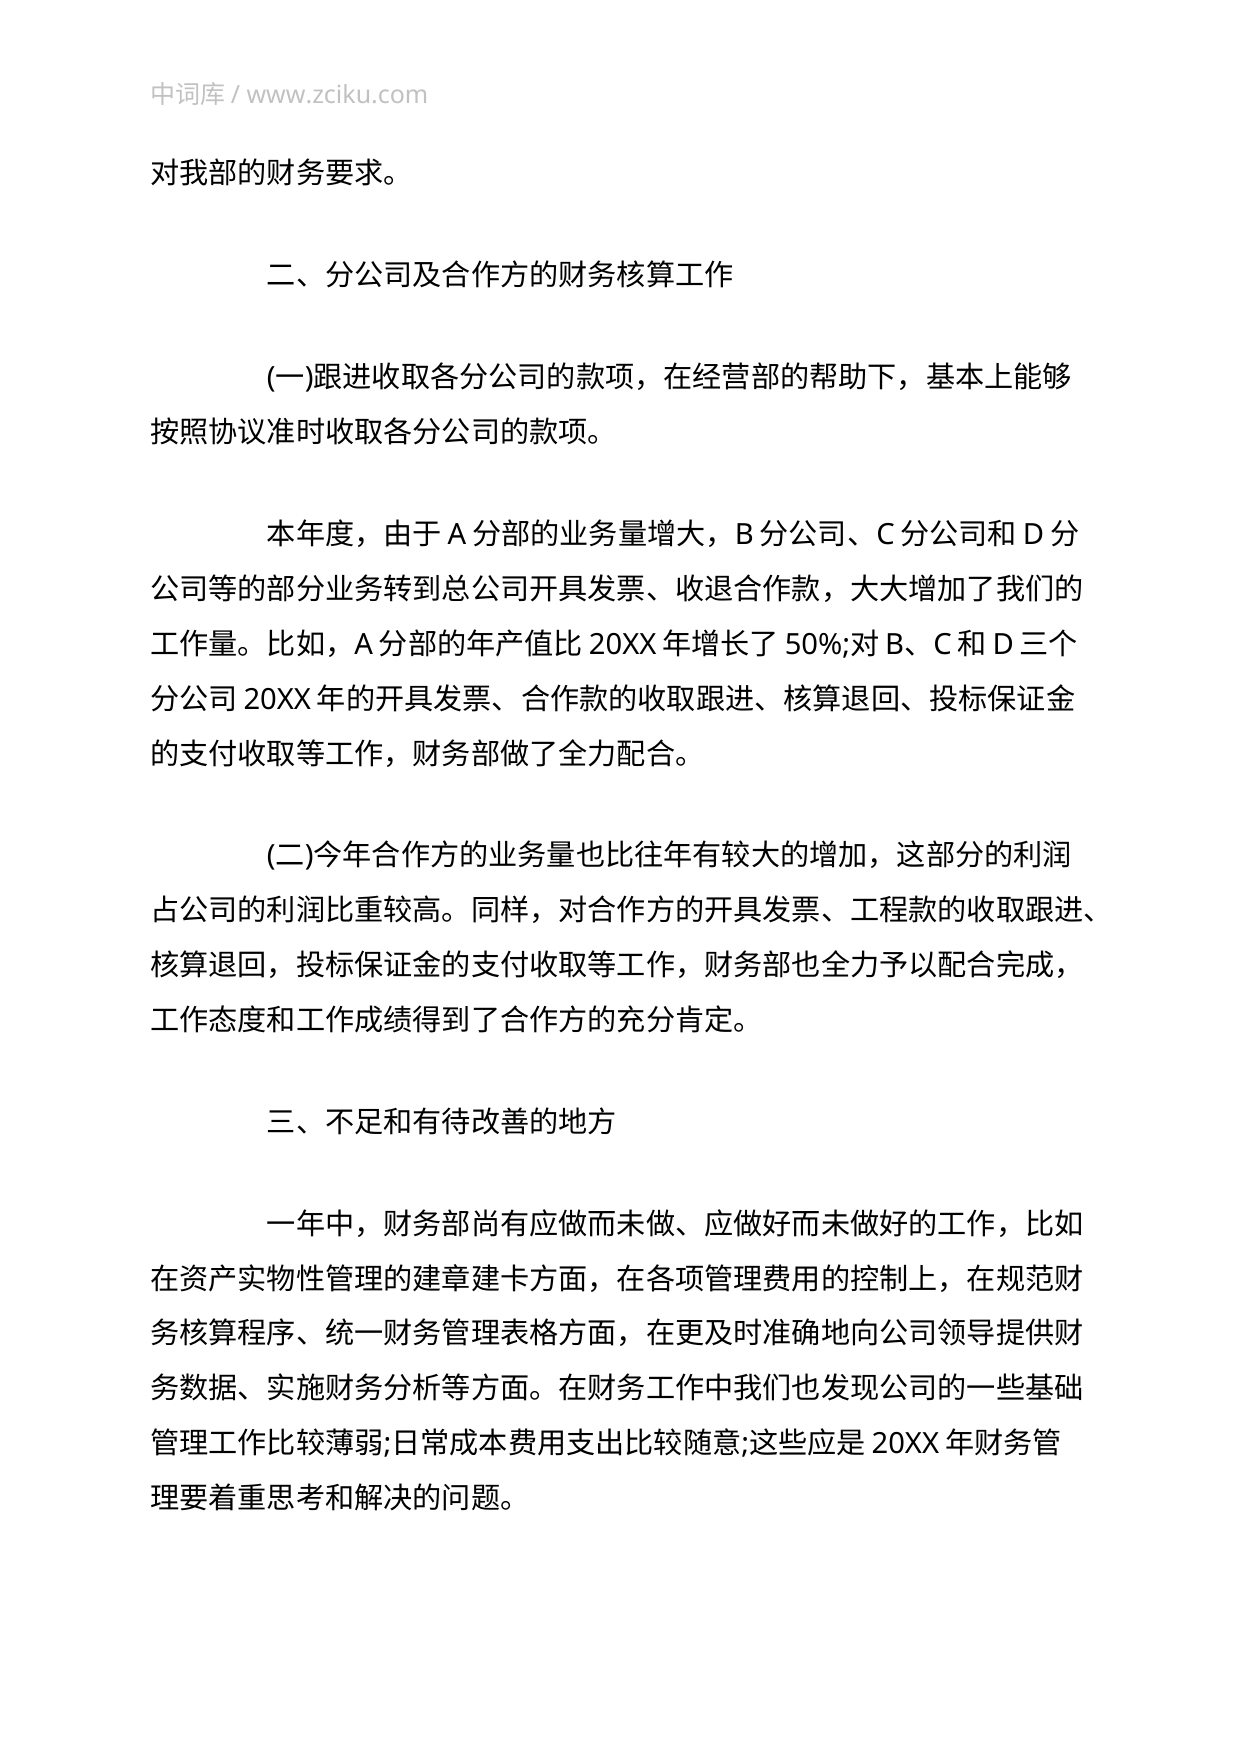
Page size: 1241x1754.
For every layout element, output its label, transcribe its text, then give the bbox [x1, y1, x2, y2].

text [150, 150, 1090, 192]
text 二、分公司及合作方的财务核算工作 [150, 252, 1090, 294]
text (一)跟进收取各分公司的款项，在经营部的帮助下，基本上能够按照协议准时收取各分公司的款项。 [150, 353, 1090, 451]
text (二)今年合作方的业务量也比往年有较大的增加，这部分的利润占公司的利润比重较高。同样，对合作方的开具发票、工程款的收取跟进、核算退回，投标保证金的支付收取等工作，财务部也全力予以配合完成，工作态度和工作成绩得到了合作方的充分肯定。 [150, 832, 1090, 1039]
text 一年中，财务部尚有应做而未做、应做好而未做好的工作，比如在资产实物性管理的建章建卡方面，在各项管理费用的控制上，在规范财务核算程序、统一财务管理表格方面，在更及时准确地向公司领导提供财务数据、实施财务分析等方面。在财务工作中我们也发现公司的一些基础管理工作比较薄弱;日常成本费用支出比较随意;这些应是20XX年财务管理要着重思考和解决的问题。 [150, 1200, 1090, 1517]
text 三、不足和有待改善的地方 [150, 1098, 1090, 1141]
text 本年度，由于A分部的业务量增大，B分公司、C分公司和D分公司等的部分业务转到总公司开具发票、收退合作款，大大增加了我们的工作量。比如，A分部的年产值比20XX年增长了50%;对B、C和D三个分公司20XX年的开具发票、合作款的收取跟进、核算退回、投标保证金的支付收取等工作，财务部做了全力配合。 [150, 510, 1090, 772]
